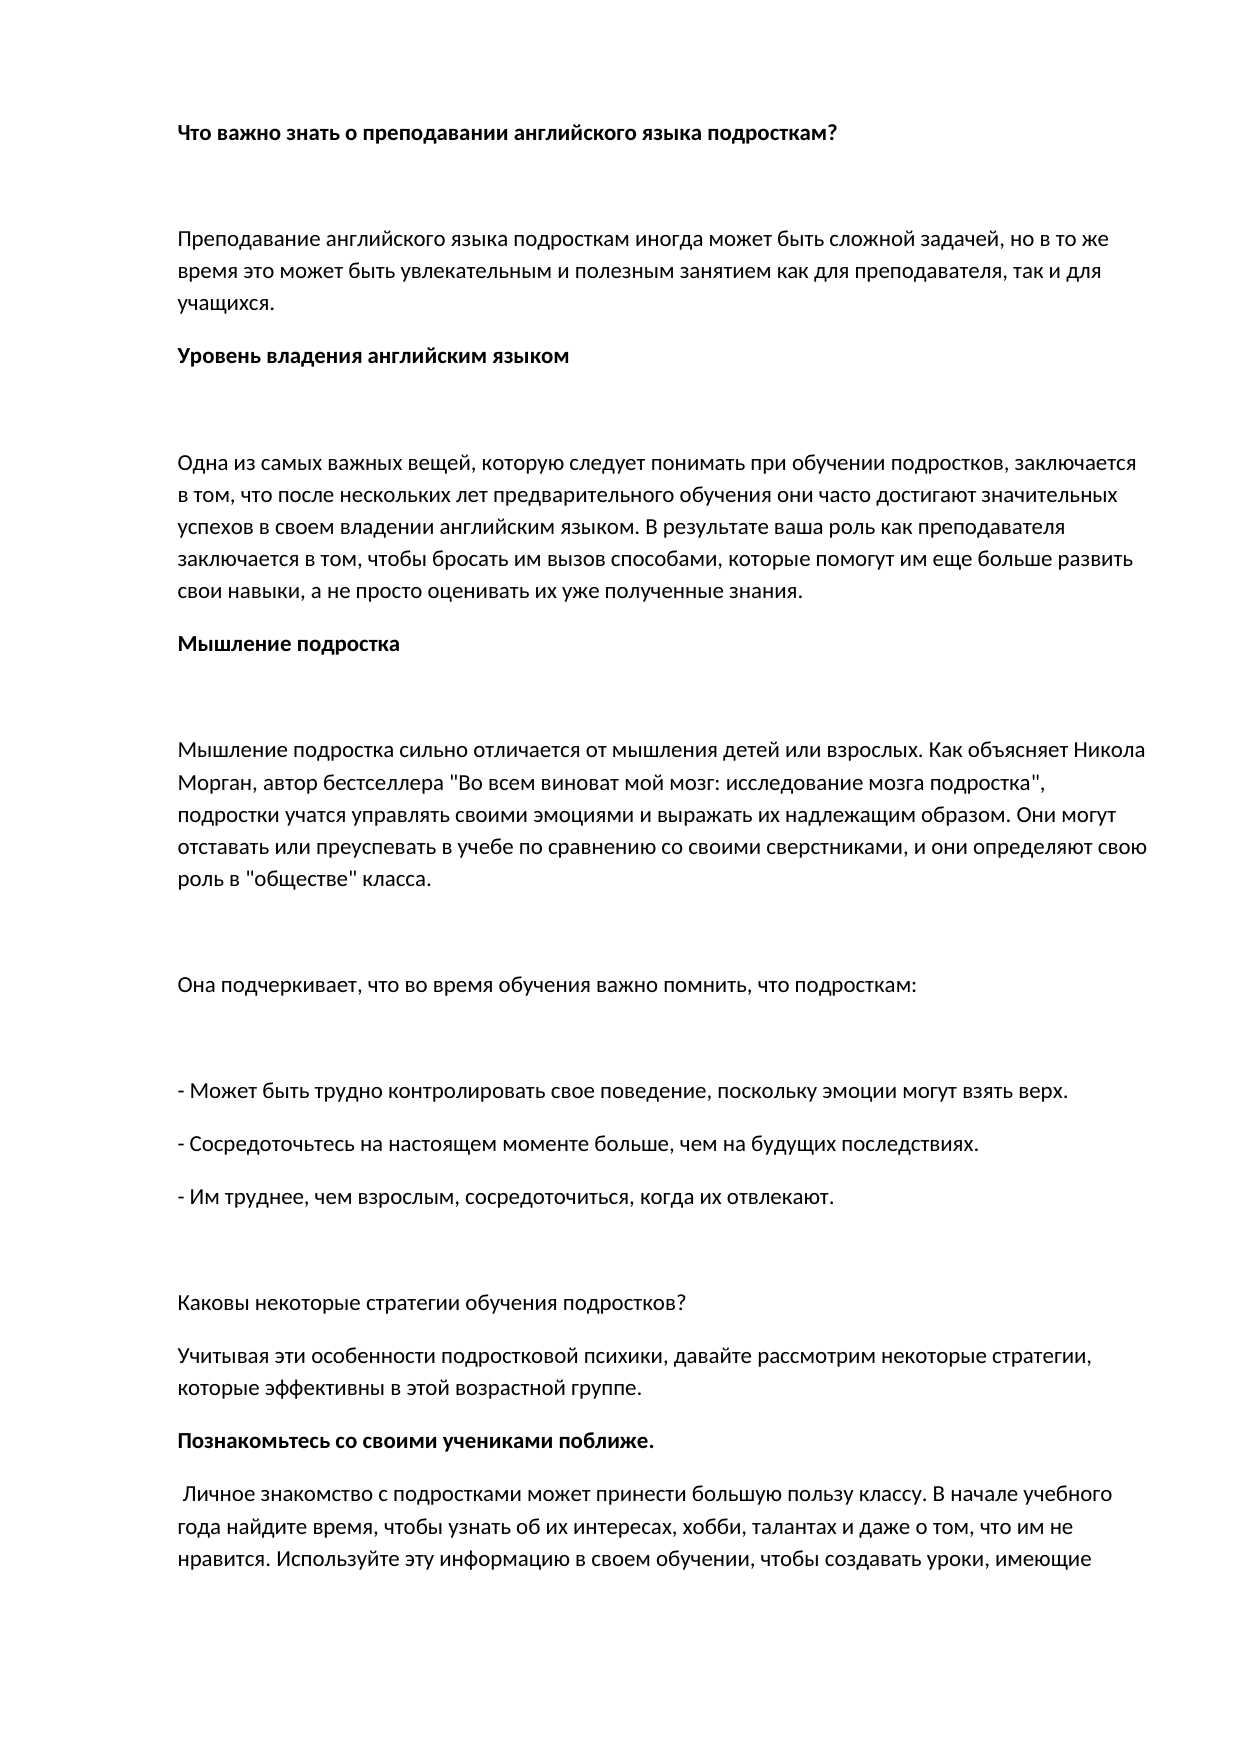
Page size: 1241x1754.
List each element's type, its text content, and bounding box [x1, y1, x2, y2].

text Каковы некоторые стратегии обучения подростков? [177, 1288, 1152, 1316]
text Преподавание английского языка подросткам иногда может быть сложной задачей, но в то же время это может быть увлекательным и полезным занятием как для преподавателя, так и для учащихся. [177, 224, 1152, 317]
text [177, 1479, 1152, 1572]
text - Может быть трудно контролировать свое поведение, поскольку эмоции могут взять верх. [177, 1076, 1152, 1104]
text - Сосредоточьтесь на настоящем моменте больше, чем на будущих последствиях. [177, 1129, 1152, 1157]
text Уровень владения английским языком [177, 342, 1152, 369]
text Мышление подростка сильно отличается от мышления детей или взрослых. Как объясняет Никола Морган, автор бестселлера "Во всем виноват мой мозг: исследование мозга подростка", подростки учатся управлять своими эмоциями и выражать их надлежащим образом. Они могут отставать или преуспевать в учебе по сравнению со своими сверстниками, и они определяют свою роль в "обществе" класса. [177, 735, 1152, 892]
text Учитывая эти особенности подростковой психики, давайте рассмотрим некоторые стратегии, которые эффективны в этой возрастной группе. [177, 1341, 1152, 1402]
text Одна из самых важных вещей, которую следует понимать при обучении подростков, заключается в том, что после нескольких лет предварительного обучения они часто достигают значительных успехов в своем владении английским языком. В результате ваша роль как преподавателя заключается в том, чтобы бросать им вызов способами, которые помогут им еще больше развить свои навыки, а не просто оценивать их уже полученные знания. [177, 448, 1152, 604]
text Познакомьтесь со своими учениками поближе. [177, 1427, 1152, 1454]
text Она подчеркивает, что во время обучения важно помнить, что подросткам: [177, 970, 1152, 998]
text - Им труднее, чем взрослым, сосредоточиться, когда их отвлекают. [177, 1182, 1152, 1210]
text Что важно знать о преподавании английского языка подросткам? [177, 118, 1152, 146]
text Мышление подростка [177, 629, 1152, 657]
